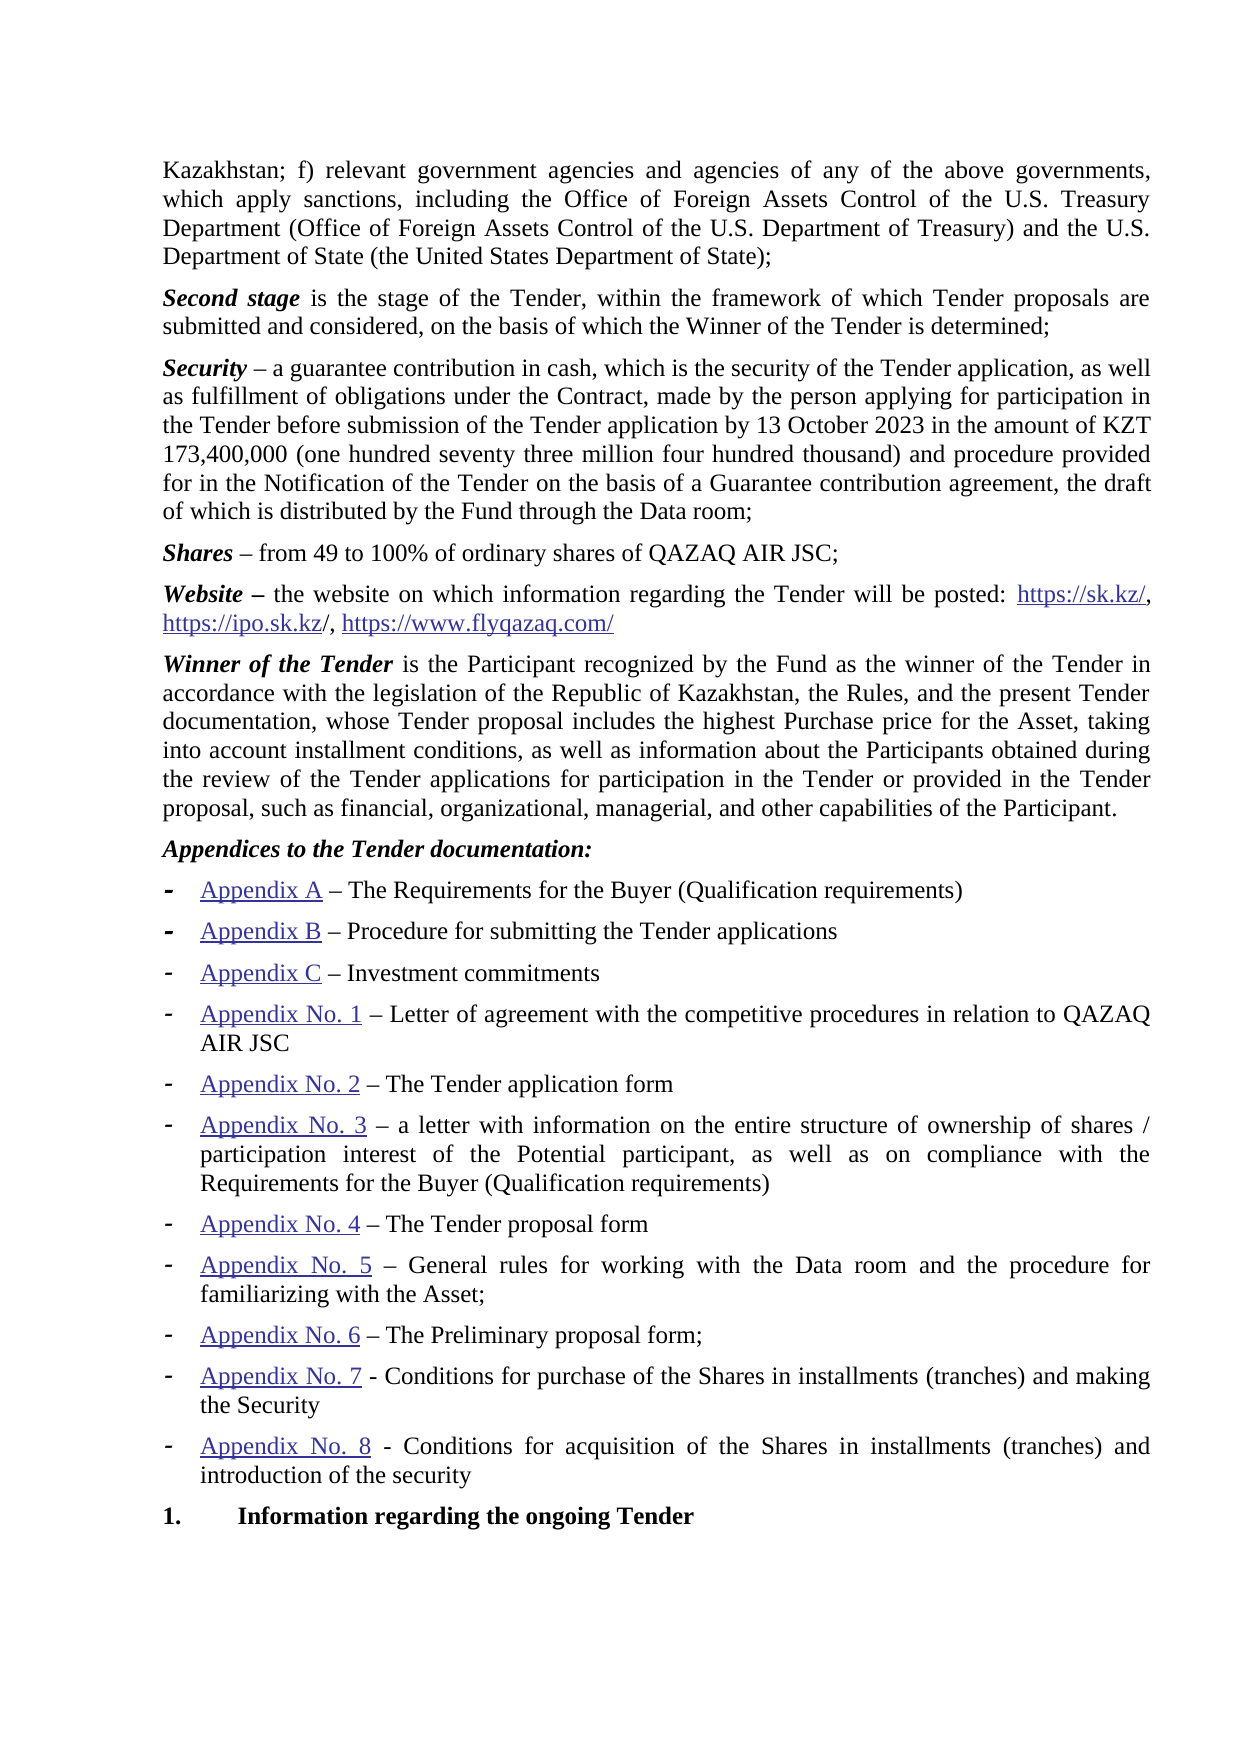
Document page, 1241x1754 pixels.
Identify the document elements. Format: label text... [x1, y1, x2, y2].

list Appendix A – The Requirements for the Buyer (Qualification requirements) [162, 875, 1152, 904]
list Appendix No. 7 - Conditions for purchase of the Shares in installments (tranches) and making the Security [162, 1361, 1152, 1419]
text Appendices to the Tender documentation: [162, 834, 1152, 863]
text Security – a guarantee contribution in cash, which is the security of the Tender application, as well as fulfillment of obligations under the Contract, made by the person applying for participation in the Tender before submission of the Tender application by 13 October 2023 in the amount of KZT 173,400,000 (one hundred seventy three million four hundred thousand) and procedure provided for in the Notification of the Tender on the basis of a Guarantee contribution agreement, the draft of which is distributed by the Fund through the Data room; [162, 353, 1152, 525]
list Appendix No. 5 – General rules for working with the Data room and the procedure for familiarizing with the Asset; [162, 1250, 1152, 1308]
text Second stage is the stage of the Tender, within the framework of which Tender proposals are submitted and considered, on the basis of which the Winner of the Tender is determined; [162, 283, 1152, 340]
text Website – the website on which information regarding the Tender will be posted: https://sk.kz/, https://ipo.sk.kz/, https://www.flyqazaq.com/ [162, 579, 1152, 636]
list Appendix No. 8 - Conditions for acquisition of the Shares in installments (tranches) and introduction of the security [162, 1431, 1152, 1489]
text Winner of the Tender is the Participant recognized by the Fund as the winner of the Tender in accordance with the legislation of the Republic of Kazakhstan, the Rules, and the present Tender documentation, whose Tender proposal includes the highest Purchase price for the Asset, taking into account installment conditions, as well as information about the Participants obtained during the review of the Tender applications for participation in the Tender or provided in the Tender proposal, such as financial, organizational, managerial, and other capabilities of the Participant. [162, 649, 1152, 821]
list Appendix No. 6 – The Preliminary proposal form; [162, 1320, 1152, 1349]
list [162, 155, 1152, 270]
list Appendix C – Investment commitments [162, 958, 1152, 986]
list Appendix No. 3 – a letter with information on the entire structure of ownership of shares / participation interest of the Potential participant, as well as on compliance with the Requirements for the Buyer (Qualification requirements) [162, 1110, 1152, 1196]
list Appendix No. 1 – Letter of agreement with the competitive procedures in relation to QAZAQ AIR JSC [162, 999, 1152, 1056]
list Appendix B – Procedure for submitting the Tender applications [162, 916, 1152, 945]
list Information regarding the ongoing Tender [162, 1501, 1152, 1530]
text Shares – from 49 to 100% of ordinary shares of QAZAQ AIR JSC; [162, 538, 1152, 566]
list Appendix No. 4 – The Tender proposal form [162, 1209, 1152, 1238]
list Appendix No. 2 – The Tender application form [162, 1069, 1152, 1098]
